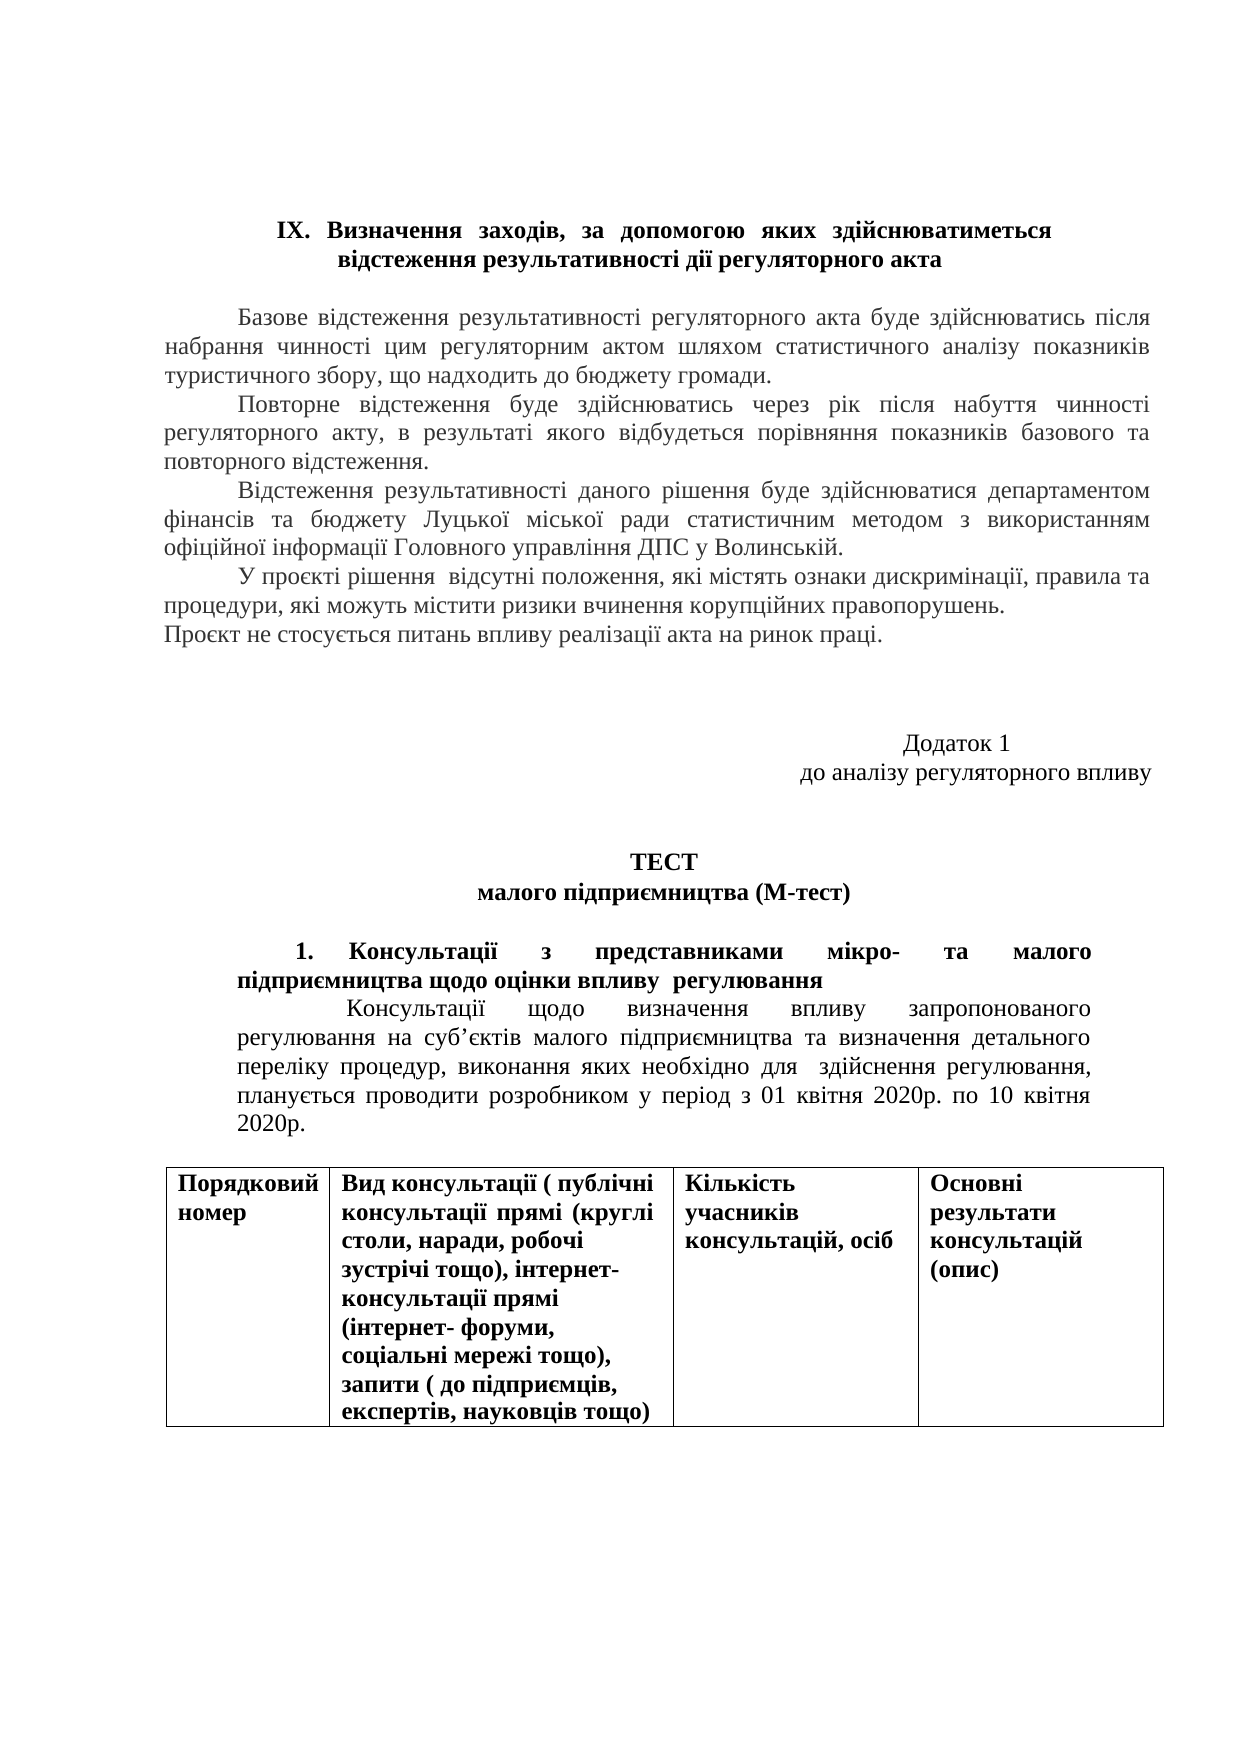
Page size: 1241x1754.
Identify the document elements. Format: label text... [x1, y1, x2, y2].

text У проєкті рішення відсутні положення, які містять ознаки дискримінації, правила та процедури, які можуть містити ризики вчинення корупційних правопорушень. [163, 561, 1151, 619]
table_header Порядковий номер [167, 1168, 329, 1426]
list Консультації з представниками мікро- та малого підприємництва щодо оцінки впливу регулювання [237, 936, 1092, 993]
table_header Основні результати консультацій (опис) [919, 1168, 1163, 1426]
text Проєкт не стосується питань впливу реалізації акта на ринок праці. [163, 619, 1151, 647]
text Додаток 1 [903, 728, 1180, 757]
text Відстеження результативності даного рішення буде здійснюватися департаментом фінансів та бюджету Луцької міської ради статистичним методом з використанням офіційної інформації Головного управління ДПС у Волинській. [163, 475, 1151, 561]
text Повторне відстеження буде здійснюватись через рік після набуття чинності регуляторного акту, в результаті якого відбудеться порівняння показників базового та повторного відстеження. [163, 389, 1151, 475]
table_header Вид консультації ( публічні консультації прямі (круглі столи, наради, робочі зустрічі тощо), інтернет- консультації прямі (інтернет- форуми, соціальні мережі тощо), запити ( до підприємців, експертів, науковців тощо) [330, 1168, 673, 1426]
subtitle ІХ. Визначення заходів, за допомогою яких здійснюватиметься відстеження результативності дії регуляторного акта [276, 216, 1052, 273]
subtitle ТЕСТ [180, 844, 1147, 877]
text Консультації щодо визначення впливу запропонованого регулювання на суб’єктів малого підприємництва та визначення детального переліку процедур, виконання яких необхідно для здійснення регулювання, планується проводити розробником у період з 01 квітня 2020р. по 10 квітня 2020р. [237, 993, 1092, 1137]
text до аналізу регуляторного впливу [800, 757, 1180, 786]
table_header Кількість учасників консультацій, осіб [674, 1168, 918, 1426]
text малого підприємництва (М-тест) [180, 877, 1147, 906]
text Базове відстеження результативності регуляторного акта буде здійснюватись після набрання чинності цим регуляторним актом шляхом статистичного аналізу показників туристичного збору, що надходить до бюджету громади. [164, 302, 1151, 389]
